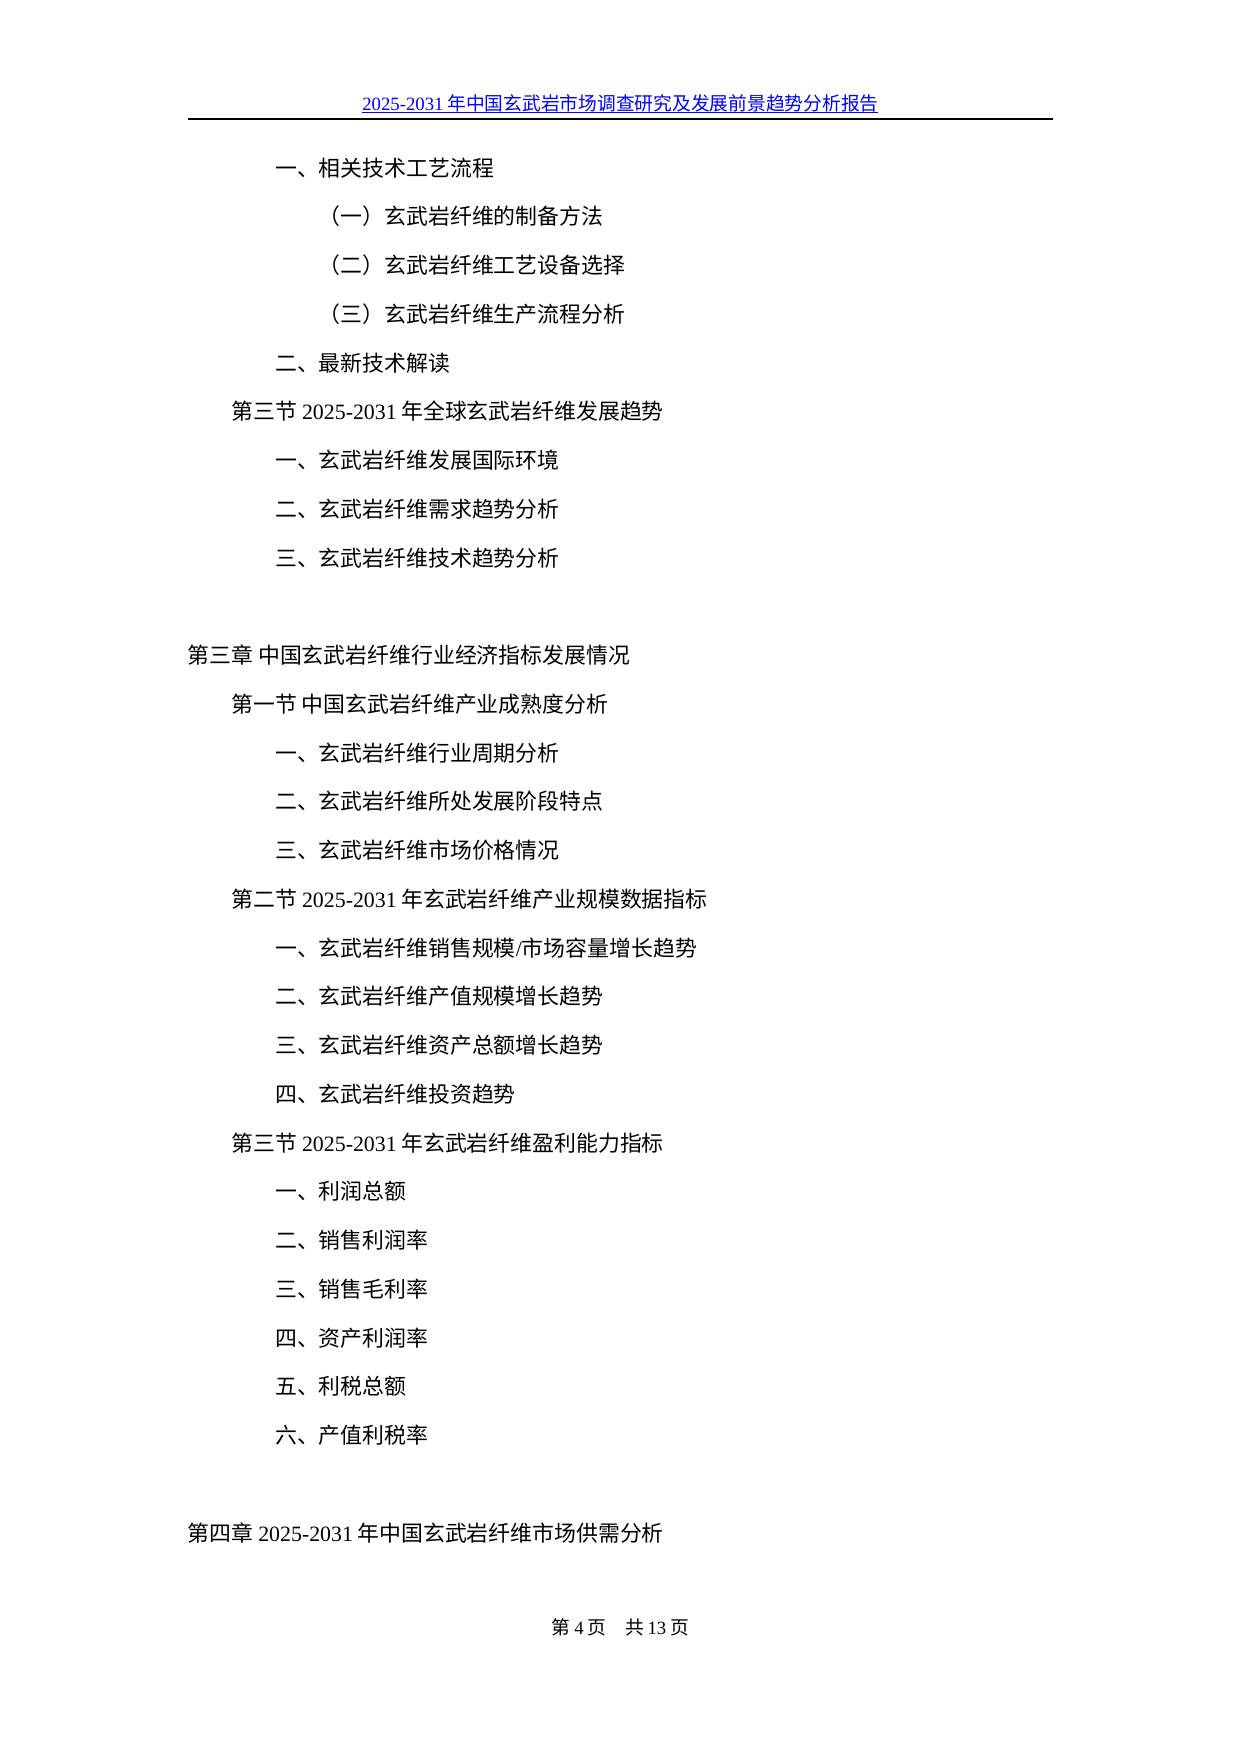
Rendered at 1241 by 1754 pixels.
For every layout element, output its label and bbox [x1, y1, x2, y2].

text [187, 150, 1053, 1548]
